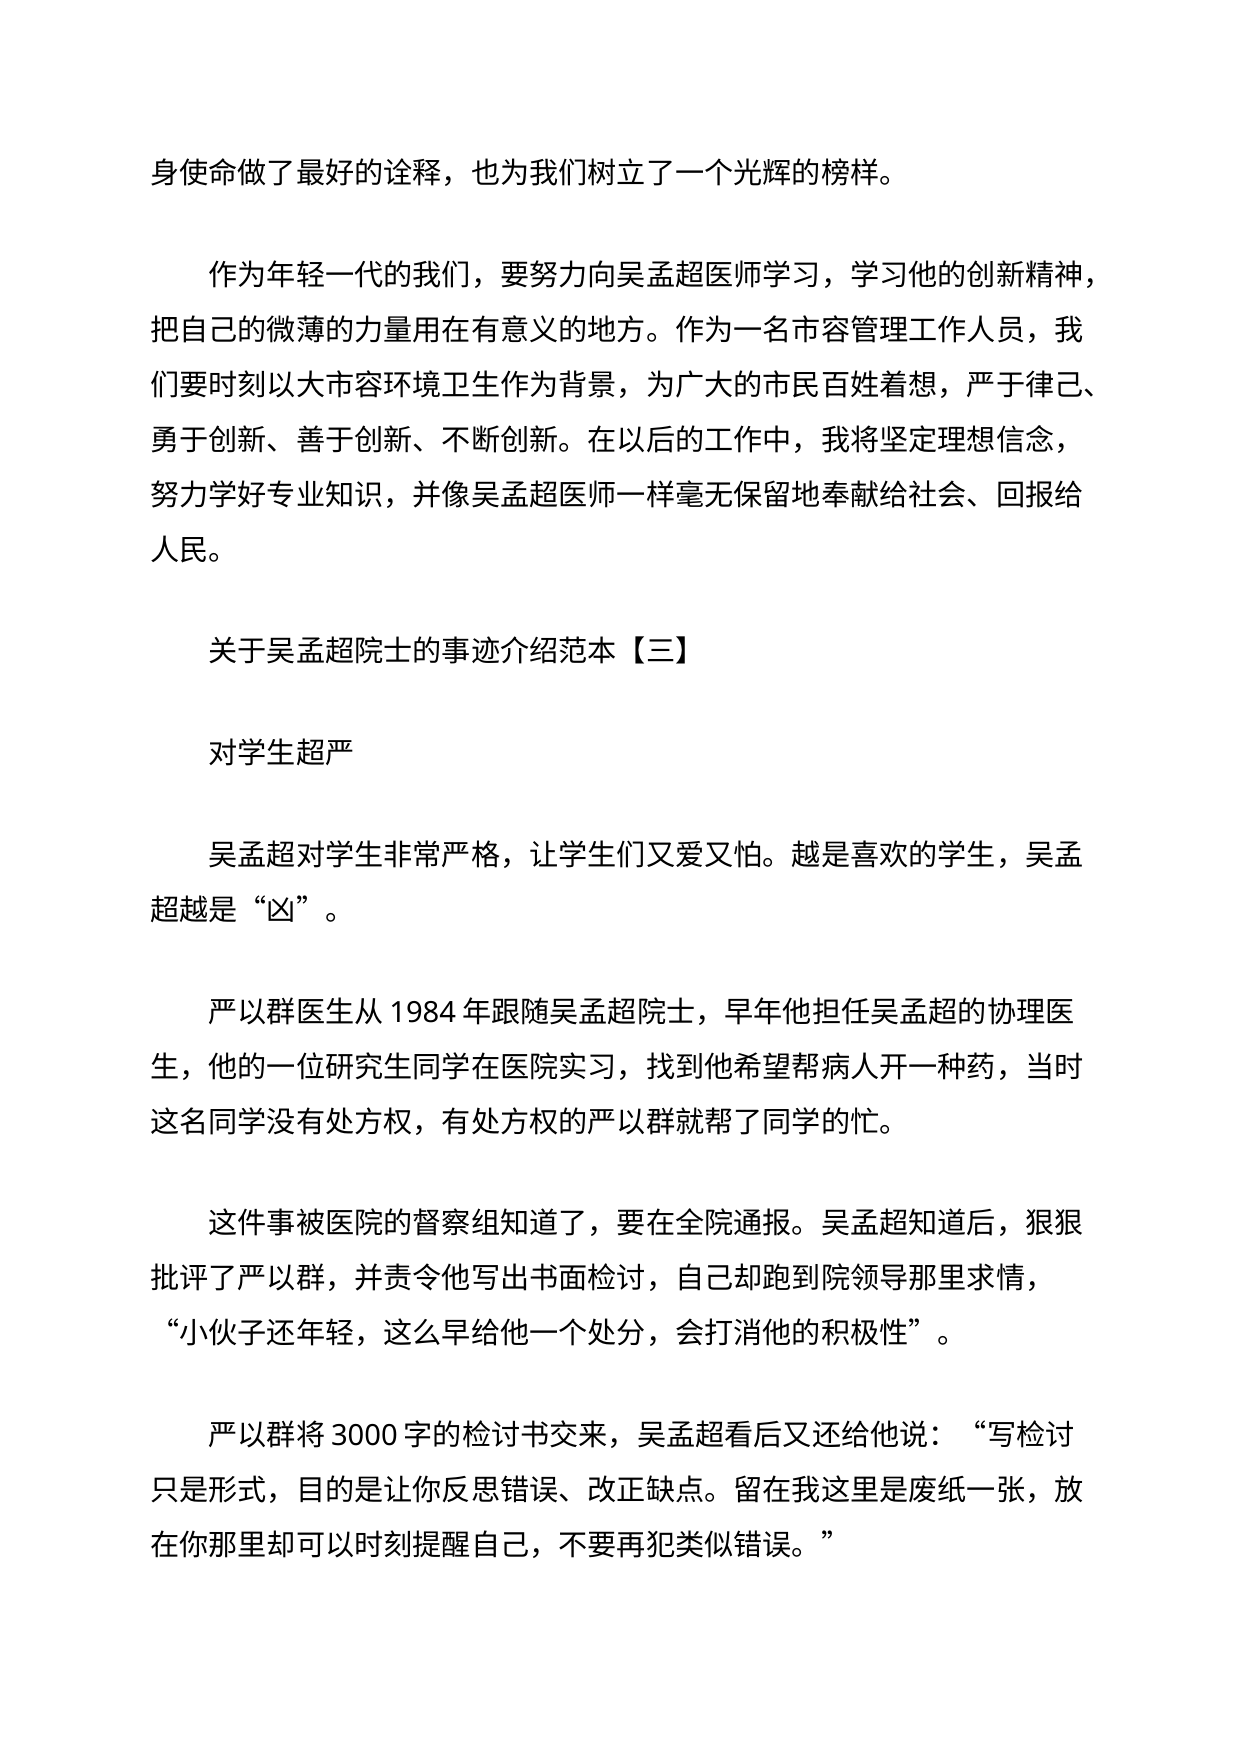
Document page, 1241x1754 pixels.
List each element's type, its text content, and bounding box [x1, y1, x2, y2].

text 作为年轻一代的我们，要努力向吴孟超医师学习，学习他的创新精神，把自己的微薄的力量用在有意义的地方。作为一名市容管理工作人员，我们要时刻以大市容环境卫生作为背景，为广大的市民百姓着想，严于律己、勇于创新、善于创新、不断创新。在以后的工作中，我将坚定理想信念，努力学好专业知识，并像吴孟超医师一样毫无保留地奉献给社会、回报给人民。 [150, 252, 1090, 568]
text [150, 150, 1090, 192]
text 对学生超严 [150, 730, 1090, 772]
text 吴孟超对学生非常严格，让学生们又爱又怕。越是喜欢的学生，吴孟超越是“凶”。 [150, 832, 1090, 929]
text 严以群医生从1984年跟随吴孟超院士，早年他担任吴孟超的协理医生，他的一位研究生同学在医院实习，找到他希望帮病人开一种药，当时这名同学没有处方权，有处方权的严以群就帮了同学的忙。 [150, 988, 1090, 1140]
text 严以群将3000字的检讨书交来，吴孟超看后又还给他说：“写检讨只是形式，目的是让你反思错误、改正缺点。留在我这里是废纸一张，放在你那里却可以时刻提醒自己，不要再犯类似错误。” [150, 1411, 1090, 1564]
text 这件事被医院的督察组知道了，要在全院通报。吴孟超知道后，狠狠批评了严以群，并责令他写出书面检讨，自己却跑到院领导那里求情，“小伙子还年轻，这么早给他一个处分，会打消他的积极性”。 [150, 1200, 1090, 1352]
text 关于吴孟超院士的事迹介绍范本【三】 [150, 628, 1090, 670]
